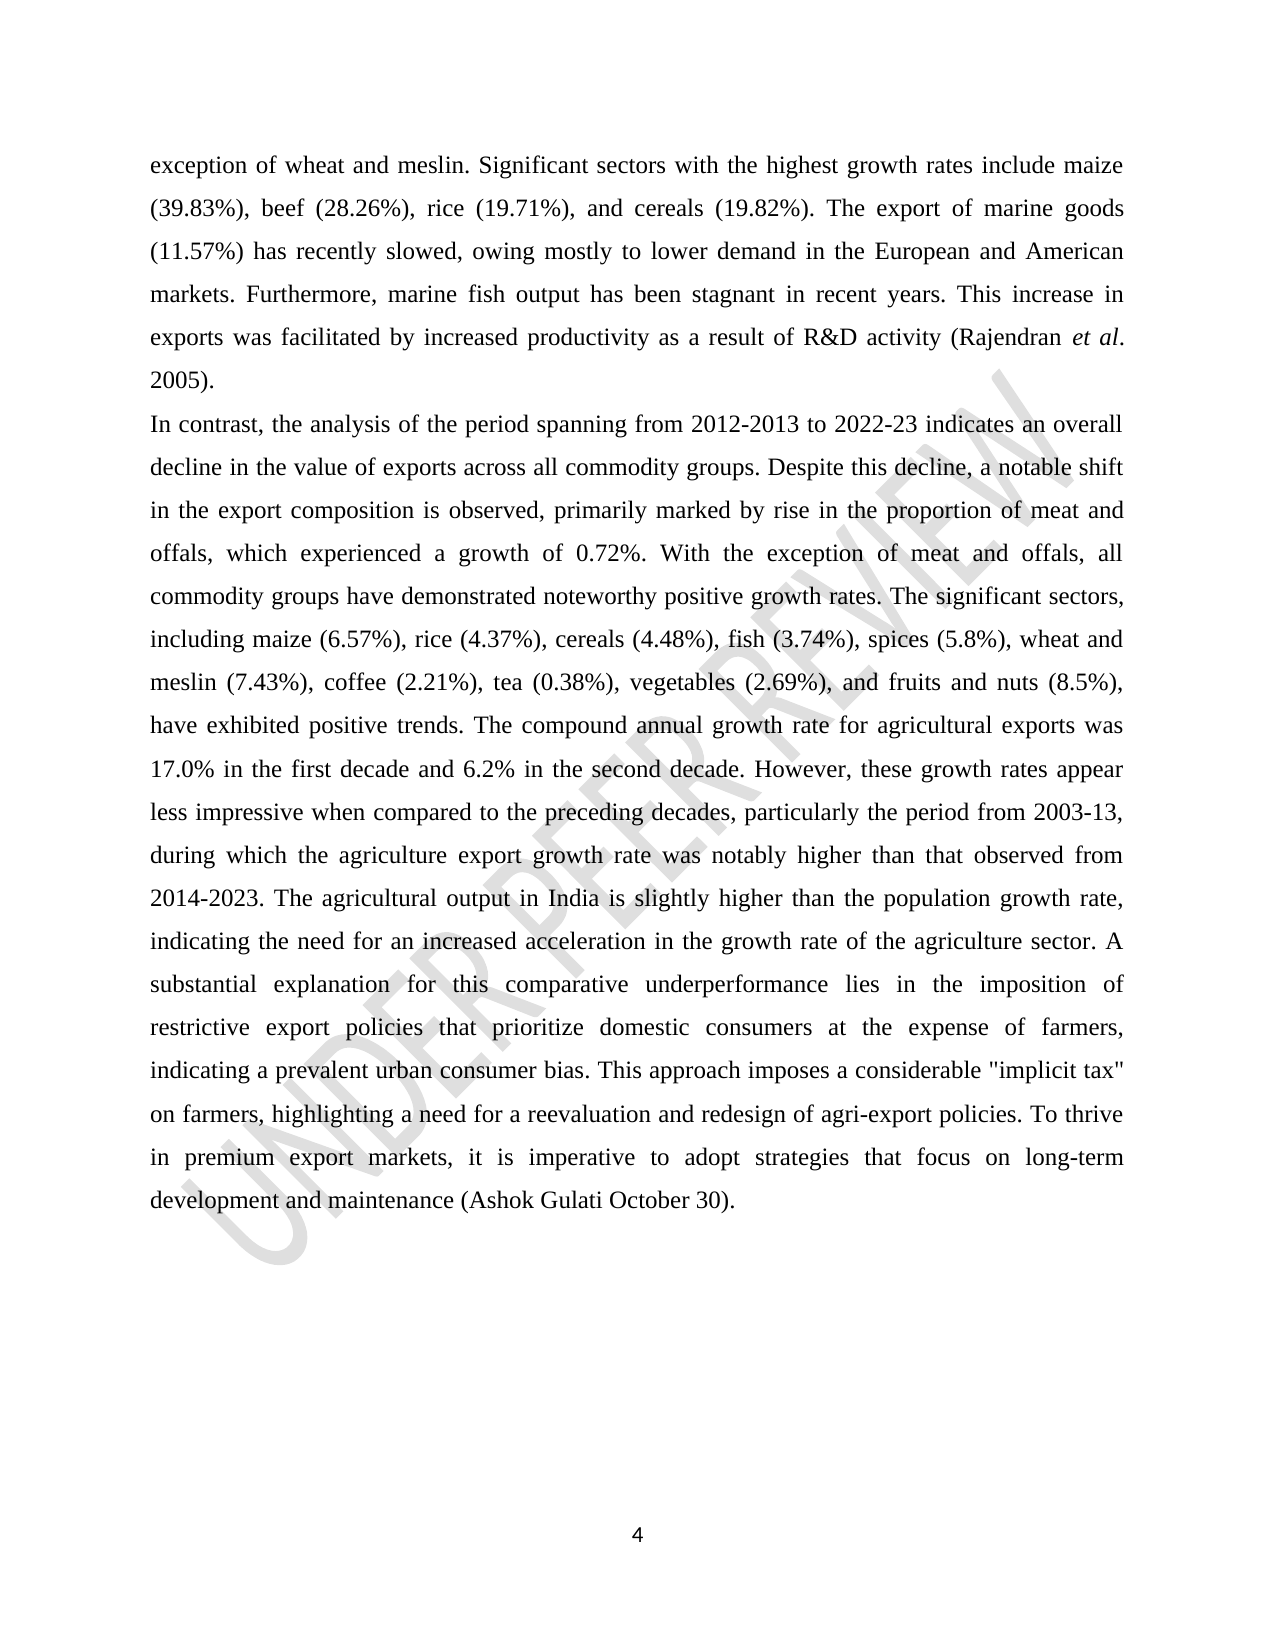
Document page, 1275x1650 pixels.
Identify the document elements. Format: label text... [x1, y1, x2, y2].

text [150, 150, 1125, 394]
text In contrast, the analysis of the period spanning from 2012-2013 to 2022-23 indicates an overall decline in the value of exports across all commodity groups. Despite this decline, a notable shift in the export composition is observed, primarily marked by rise in the proportion of meat and offals, which experienced a growth of 0.72%. With the exception of meat and offals, all commodity groups have demonstrated noteworthy positive growth rates. The significant sectors, including maize (6.57%), rice (4.37%), cereals (4.48%), fish (3.74%), spices (5.8%), wheat and meslin (7.43%), coffee (2.21%), tea (0.38%), vegetables (2.69%), and fruits and nuts (8.5%), have exhibited positive trends. The compound annual growth rate for agricultural exports was 17.0% in the first decade and 6.2% in the second decade. However, these growth rates appear less impressive when compared to the preceding decades, particularly the period from 2003-13, during which the agriculture export growth rate was notably higher than that observed from 2014-2023. The agricultural output in India is slightly higher than the population growth rate, indicating the need for an increased acceleration in the growth rate of the agriculture sector. A substantial explanation for this comparative underperformance lies in the imposition of restrictive export policies that prioritize domestic consumers at the expense of farmers, indicating a prevalent urban consumer bias. This approach imposes a considerable "implicit tax" on farmers, highlighting a need for a reevaluation and redesign of agri-export policies. To thrive in premium export markets, it is imperative to adopt strategies that focus on long-term development and maintenance (Ashok Gulati October 30). [150, 409, 1125, 1214]
